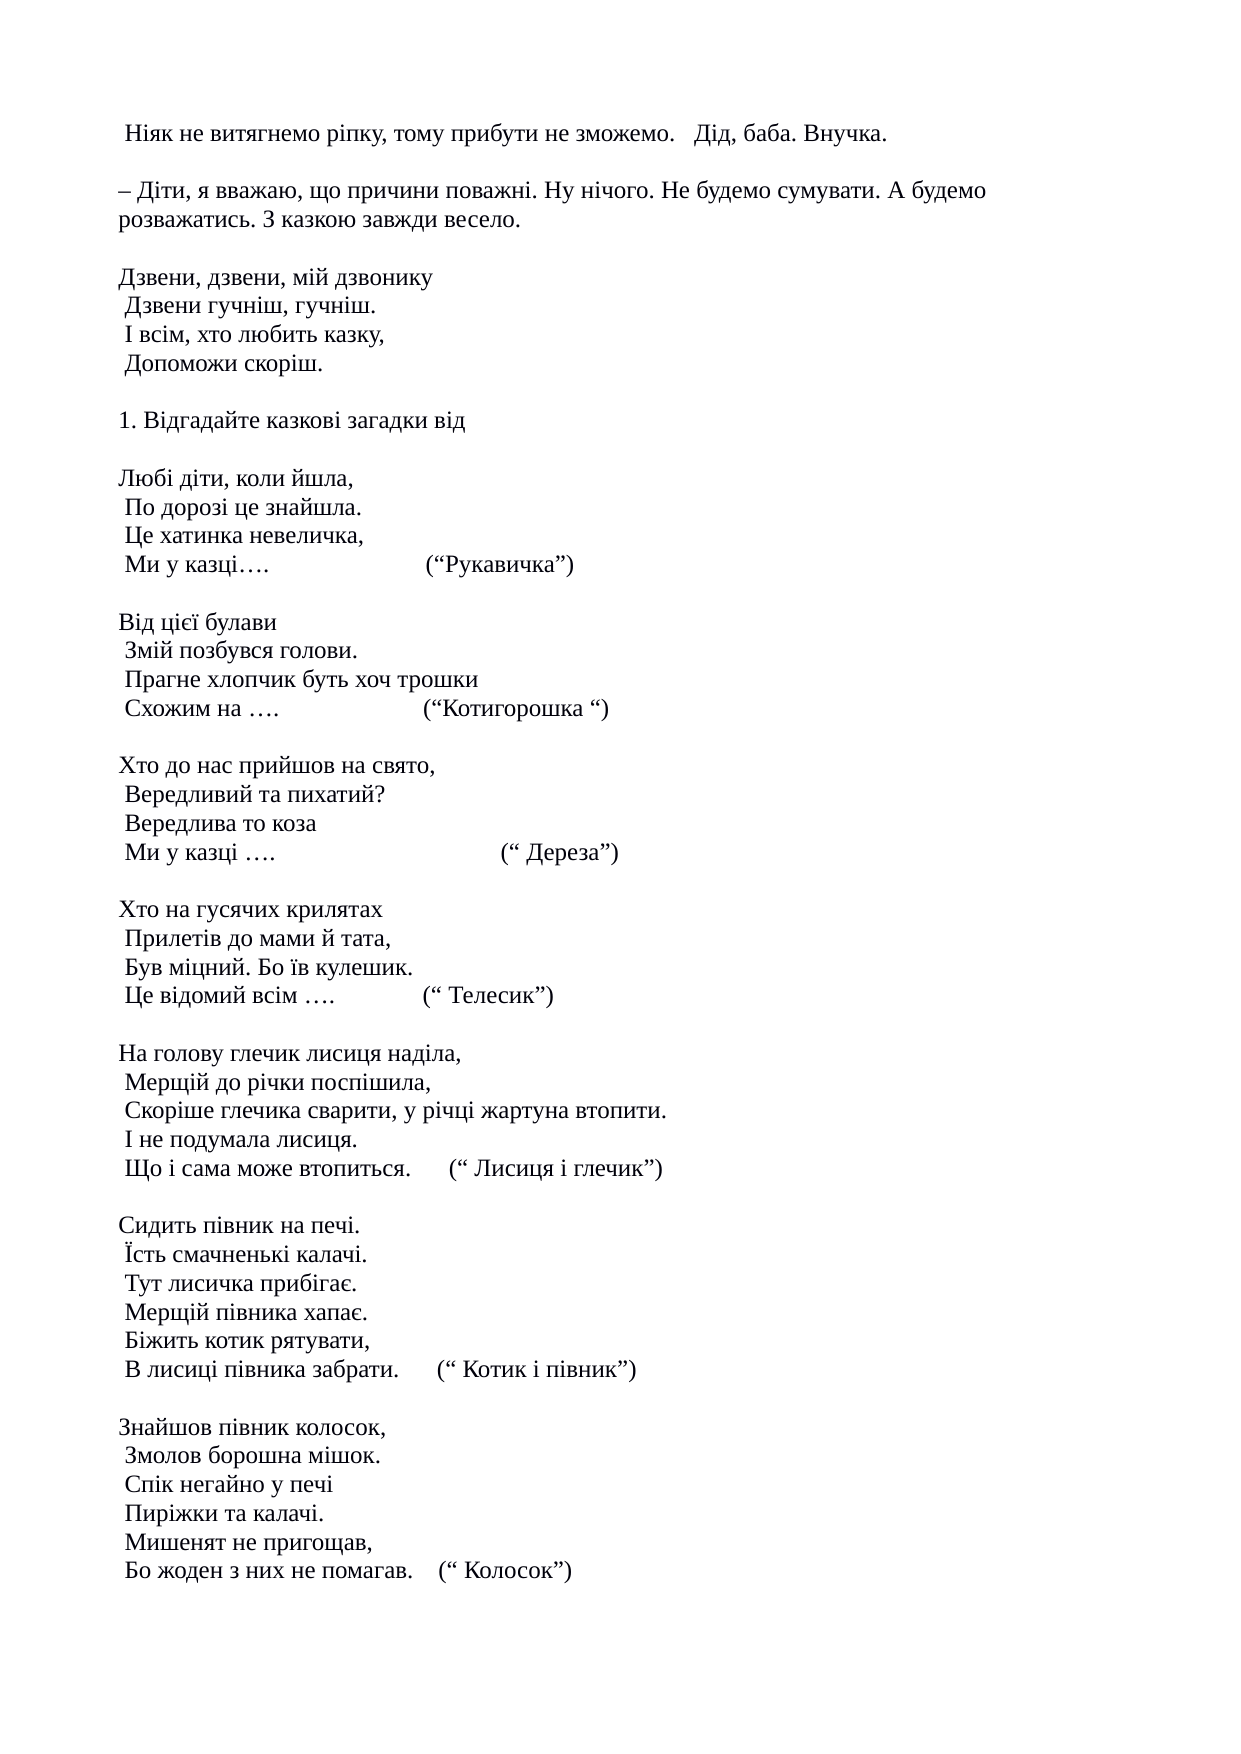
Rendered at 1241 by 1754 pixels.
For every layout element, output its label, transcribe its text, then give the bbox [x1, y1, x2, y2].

text Скоріше глечика сварити, у річці жартуна втопити. [118, 1096, 1122, 1124]
text Що і сама може втопиться. (“ Лисиця і глечик”) [118, 1153, 1122, 1182]
text Хто до нас прийшов на свято, [118, 751, 1122, 779]
text Ми у казці …. (“ Дереза”) [118, 837, 1122, 866]
text Мерщій до річки поспішила, [118, 1067, 1122, 1096]
text Ми у казці…. (“Рукавичка”) [118, 549, 1122, 578]
text Їсть смачненькі калачі. [118, 1239, 1122, 1268]
text Допоможи скоріш. [118, 348, 1122, 377]
text Дзвени, дзвени, мій дзвонику [118, 262, 1122, 291]
text І всім, хто любить казку, [118, 319, 1122, 348]
text Тут лисичка прибігає. [118, 1268, 1122, 1297]
text По дорозі це знайшла. [118, 492, 1122, 521]
text Прилетів до мами й тата, [118, 923, 1122, 952]
text Мерщій півника хапає. [118, 1297, 1122, 1326]
text Схожим на …. (“Котигорошка “) [118, 693, 1122, 722]
text Знайшов півник колосок, [118, 1412, 1122, 1441]
text І не подумала лисиця. [118, 1124, 1122, 1153]
text Прагне хлопчик буть хоч трошки [118, 664, 1122, 693]
text Це відомий всім …. (“ Телесик”) [118, 981, 1122, 1009]
text Вередливий та пихатий? [118, 779, 1122, 808]
text – Діти, я вважаю, що причини поважні. Ну нічого. Не будемо сумувати. А будемо розважатись. З казкою завжди весело. [118, 176, 1122, 233]
text Ніяк не витягнемо ріпку, тому прибути не зможемо. Дід, баба. Внучка. [118, 118, 1122, 147]
text Був міцний. Бо їв кулешик. [118, 952, 1122, 981]
text 1. Відгадайте казкові загадки від [118, 406, 1122, 434]
text Дзвени гучніш, гучніш. [118, 291, 1122, 319]
text Це хатинка невеличка, [118, 521, 1122, 549]
text Бо жоден з них не помагав. (“ Колосок”) [118, 1556, 1122, 1584]
text Сидить півник на печі. [118, 1211, 1122, 1239]
text Хто на гусячих крилятах [118, 894, 1122, 923]
text На голову глечик лисиця наділа, [118, 1038, 1122, 1067]
text Змій позбувся голови. [118, 636, 1122, 664]
text Любі діти, коли йшла, [118, 463, 1122, 492]
text Біжить котик рятувати, [118, 1326, 1122, 1354]
text Від цієї булави [118, 607, 1122, 636]
text Спік негайно у печі [118, 1469, 1122, 1498]
text Вередлива то коза [118, 808, 1122, 837]
text В лисиці півника забрати. (“ Котик і півник”) [118, 1354, 1122, 1383]
text Пиріжки та калачі. [118, 1498, 1122, 1527]
text Змолов борошна мішок. [118, 1441, 1122, 1469]
text Мишенят не пригощав, [118, 1527, 1122, 1556]
